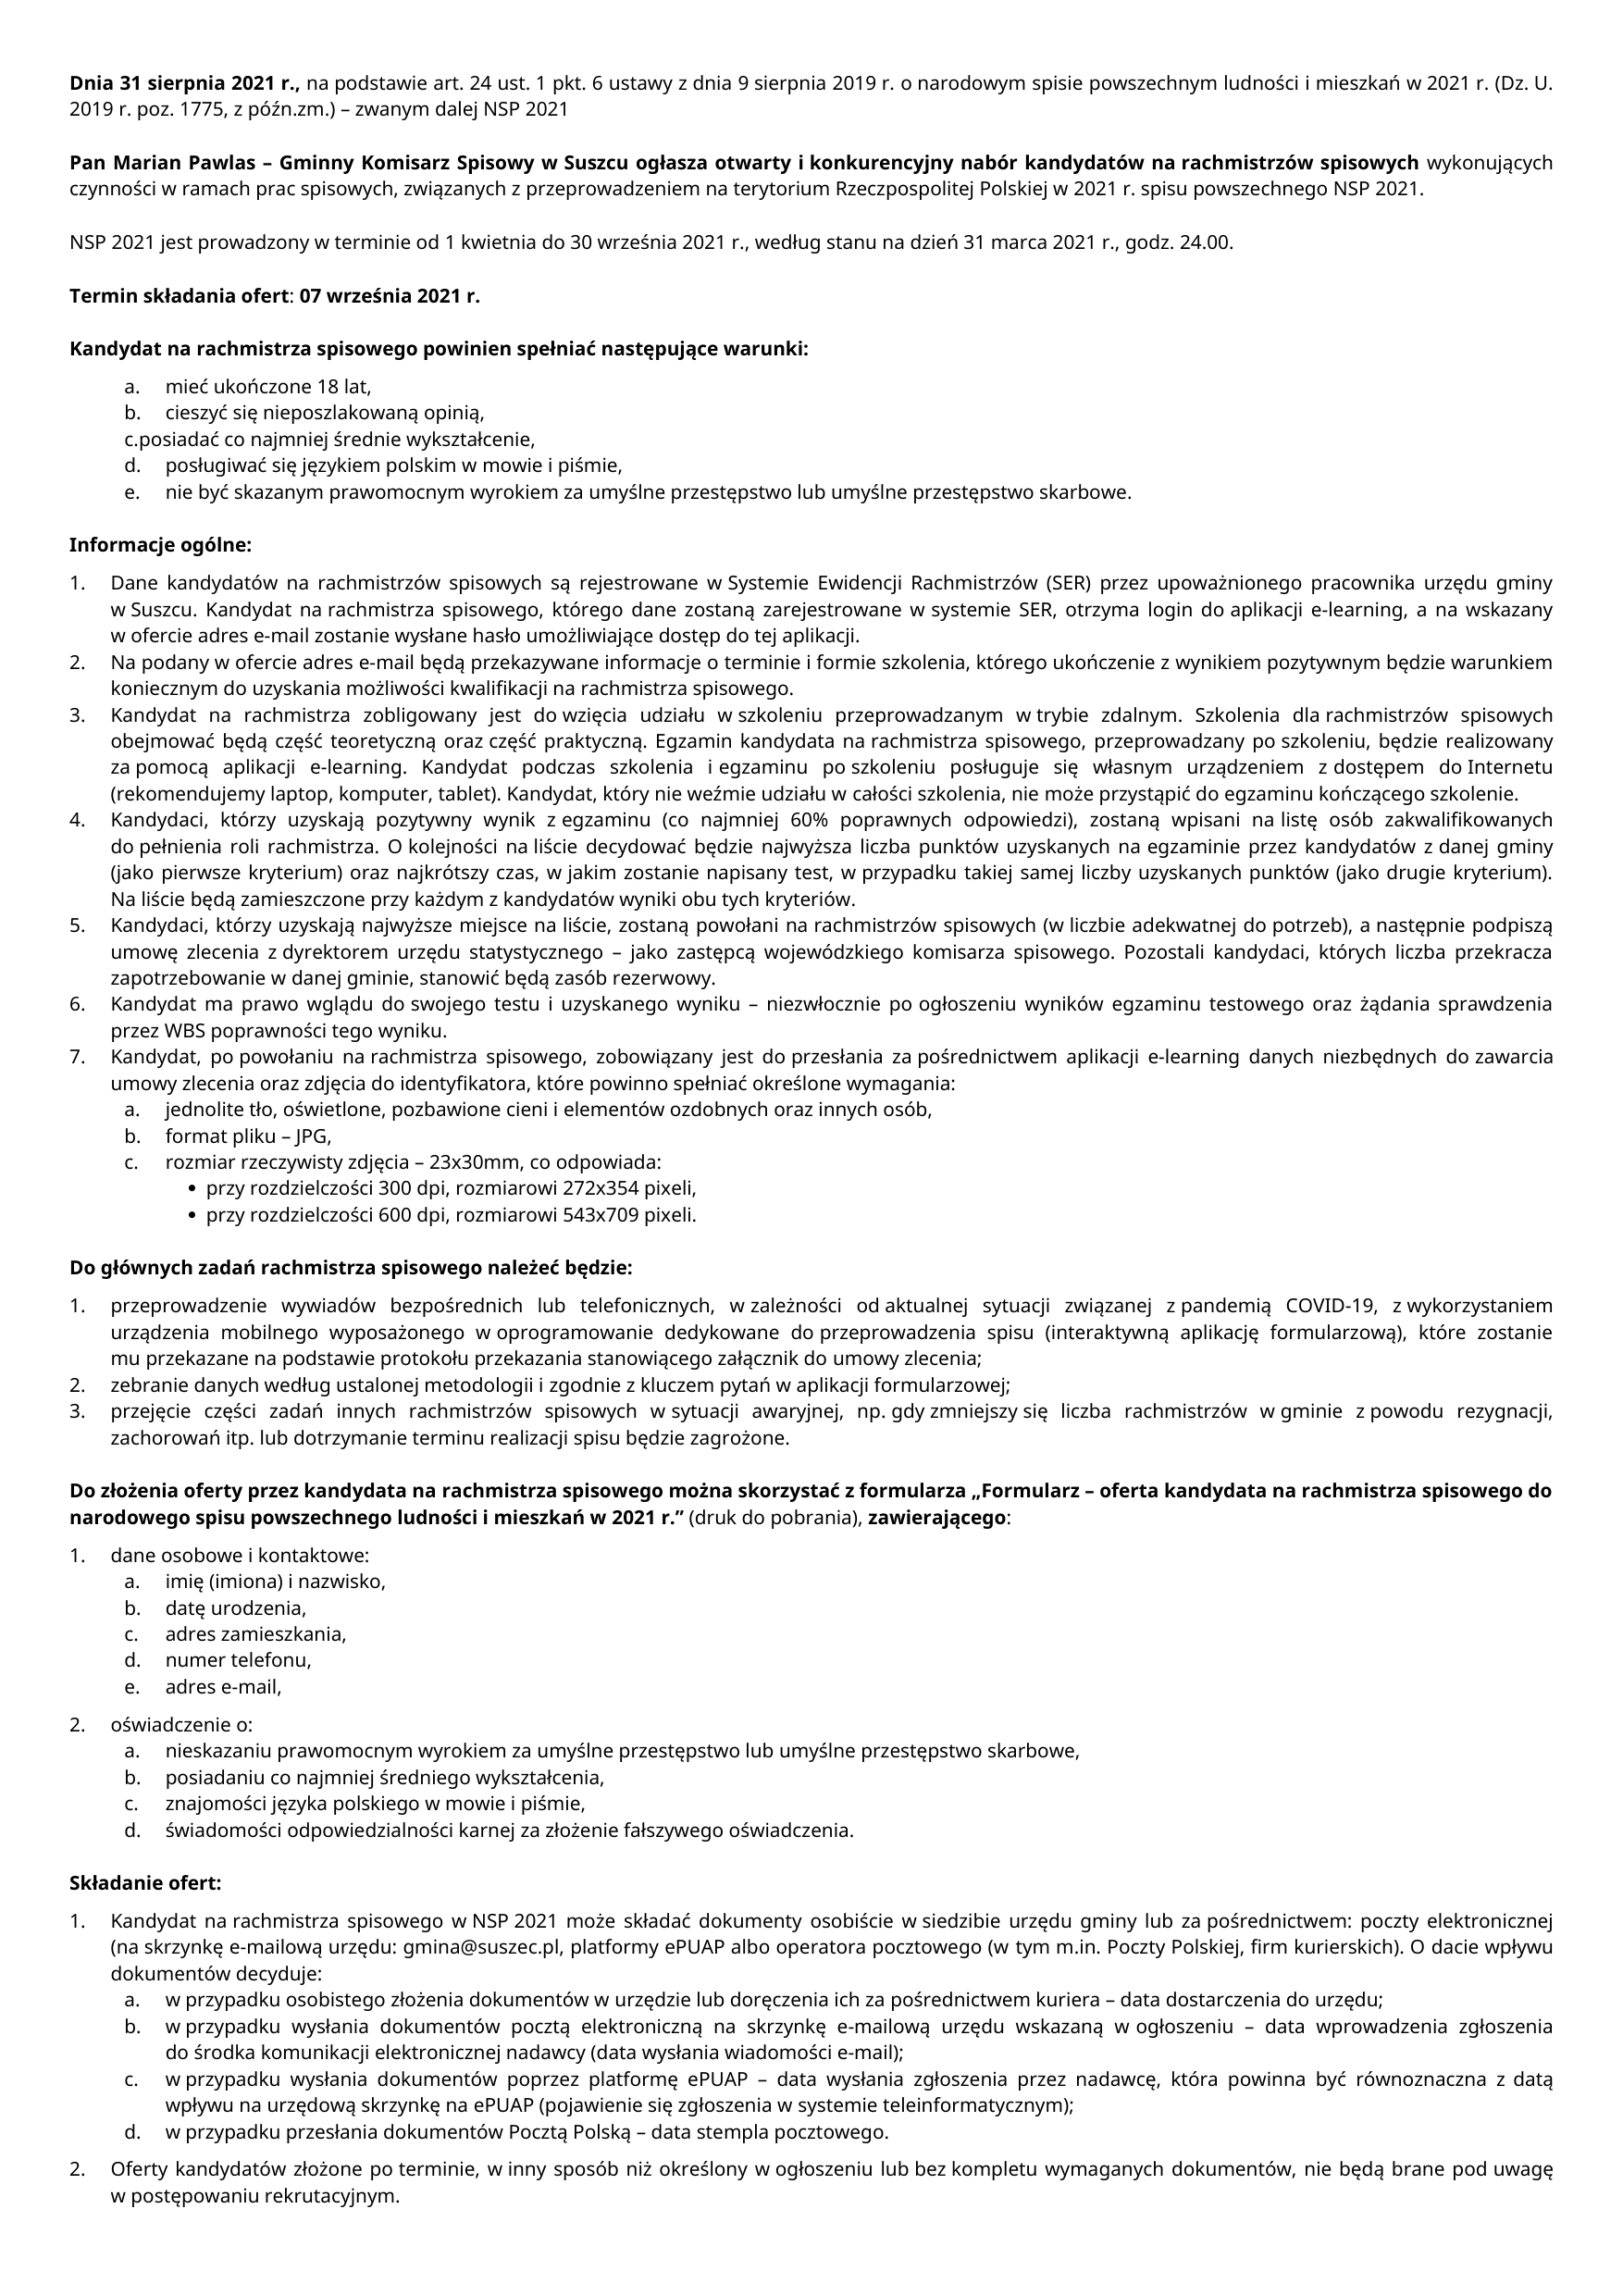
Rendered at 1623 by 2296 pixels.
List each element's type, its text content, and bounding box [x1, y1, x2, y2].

list cieszyć się nieposzlakowaną opinią, [124, 400, 1554, 426]
text Kandydat na rachmistrza spisowego powinien spełniać następujące warunki: [69, 335, 1554, 362]
list datę urodzenia, [124, 1595, 1554, 1620]
list Kandydat ma prawo wglądu do swojego testu i uzyskanego wyniku – niezwłocznie po ogłoszeniu wyników egzaminu testowego oraz żądania sprawdzenia przez WBS poprawności tego wyniku. [69, 991, 1554, 1043]
text Termin składania ofert: 07 września 2021 r. [69, 282, 1554, 308]
list Kandydaci, którzy uzyskają pozytywny wynik z egzaminu (co najmniej 60% poprawnych odpowiedzi), zostaną wpisani na listę osób zakwalifikowanych do pełnienia roli rachmistrza. O kolejności na liście decydować będzie najwyższa liczba punktów uzyskanych na egzaminie przez kandydatów z danej gminy (jako pierwsze kryterium) oraz najkrótszy czas, w jakim zostanie napisany test, w przypadku takiej samej liczby uzyskanych punktów (jako drugie kryterium). Na liście będą zamieszczone przy każdym z kandydatów wyniki obu tych kryteriów. [69, 806, 1554, 912]
list Oferty kandydatów złożone po terminie, w inny sposób niż określony w ogłoszeniu lub bez kompletu wymaganych dokumentów, nie będą brane pod uwagę w postępowaniu rekrutacyjnym. [69, 2155, 1554, 2208]
list Dane kandydatów na rachmistrzów spisowych są rejestrowane w Systemie Ewidencji Rachmistrzów (SER) przez upoważnionego pracownika urzędu gminy w Suszcu. Kandydat na rachmistrza spisowego, którego dane zostaną zarejestrowane w systemie SER, otrzyma login do aplikacji e-learning, a na wskazany w ofercie adres e-mail zostanie wysłane hasło umożliwiające dostęp do tej aplikacji. [69, 570, 1554, 649]
list przy rozdzielczości 600 dpi, rozmiarowi 543x709 pixeli. [189, 1201, 1554, 1227]
list oświadczenie o: [69, 1711, 1554, 1737]
list Kandydaci, którzy uzyskają najwyższe miejsce na liście, zostaną powołani na rachmistrzów spisowych (w liczbie adekwatnej do potrzeb), a następnie podpiszą umowę zlecenia z dyrektorem urzędu statystycznego – jako zastępcą wojewódzkiego komisarza spisowego. Pozostali kandydaci, których liczba przekracza zapotrzebowanie w danej gminie, stanowić będą zasób rezerwowy. [69, 912, 1554, 991]
list posiadaniu co najmniej średniego wykształcenia, [124, 1764, 1554, 1790]
list posługiwać się językiem polskim w mowie i piśmie, [124, 452, 1554, 478]
list w przypadku wysłania dokumentów poprzez platformę ePUAP – data wysłania zgłoszenia przez nadawcę, która powinna być równoznaczna z datą wpływu na urzędową skrzynkę na ePUAP (pojawienie się zgłoszenia w systemie teleinformatycznym); [124, 2066, 1554, 2118]
list posiadać co najmniej średnie wykształcenie, [124, 426, 1554, 452]
list w przypadku osobistego złożenia dokumentów w urzędzie lub doręczenia ich za pośrednictwem kuriera – data dostarczenia do urzędu; [124, 1986, 1554, 2013]
list mieć ukończone 18 lat, [124, 373, 1554, 400]
list Kandydat, po powołaniu na rachmistrza spisowego, zobowiązany jest do przesłania za pośrednictwem aplikacji e-learning danych niezbędnych do zawarcia umowy zlecenia oraz zdjęcia do identyfikatora, które powinno spełniać określone wymagania: [69, 1043, 1554, 1096]
list przejęcie części zadań innych rachmistrzów spisowych w sytuacji awaryjnej, np. gdy zmniejszy się liczba rachmistrzów w gminie z powodu rezygnacji, zachorowań itp. lub dotrzymanie terminu realizacji spisu będzie zagrożone. [69, 1397, 1554, 1450]
list przeprowadzenie wywiadów bezpośrednich lub telefonicznych, w zależności od aktualnej sytuacji związanej z pandemią COVID-19, z wykorzystaniem urządzenia mobilnego wyposażonego w oprogramowanie dedykowane do przeprowadzenia spisu (interaktywną aplikację formularzową), które zostanie mu przekazane na podstawie protokołu przekazania stanowiącego załącznik do umowy zlecenia; [69, 1293, 1554, 1371]
list adres zamieszkania, [124, 1620, 1554, 1646]
list świadomości odpowiedzialności karnej za złożenie fałszywego oświadczenia. [124, 1817, 1554, 1843]
list w przypadku wysłania dokumentów pocztą elektroniczną na skrzynkę e-mailową urzędu wskazaną w ogłoszeniu – data wprowadzenia zgłoszenia do środka komunikacji elektronicznej nadawcy (data wysłania wiadomości e-mail); [124, 2013, 1554, 2066]
list Na podany w ofercie adres e-mail będą przekazywane informacje o terminie i formie szkolenia, którego ukończenie z wynikiem pozytywnym będzie warunkiem koniecznym do uzyskania możliwości kwalifikacji na rachmistrza spisowego. [69, 649, 1554, 701]
list dane osobowe i kontaktowe: [69, 1542, 1554, 1568]
list Kandydat na rachmistrza zobligowany jest do wzięcia udziału w szkoleniu przeprowadzanym w trybie zdalnym. Szkolenia dla rachmistrzów spisowych obejmować będą część teoretyczną oraz część praktyczną. Egzamin kandydata na rachmistrza spisowego, przeprowadzany po szkoleniu, będzie realizowany za pomocą aplikacji e-learning. Kandydat podczas szkolenia i egzaminu po szkoleniu posługuje się własnym urządzeniem z dostępem do Internetu (rekomendujemy laptop, komputer, tablet). Kandydat, który nie weźmie udziału w całości szkolenia, nie może przystąpić do egzaminu kończącego szkolenie. [69, 701, 1554, 806]
list zebranie danych według ustalonej metodologii i zgodnie z kluczem pytań w aplikacji formularzowej; [69, 1371, 1554, 1397]
list nie być skazanym prawomocnym wyrokiem za umyślne przestępstwo lub umyślne przestępstwo skarbowe. [124, 478, 1554, 504]
list Kandydat na rachmistrza spisowego w NSP 2021 może składać dokumenty osobiście w siedzibie urzędu gminy lub za pośrednictwem: poczty elektronicznej (na skrzynkę e-mailową urzędu: gmina@suszec.pl, platformy ePUAP albo operatora pocztowego (w tym m.in. Poczty Polskiej, firm kurierskich). O dacie wpływu dokumentów decyduje: [69, 1907, 1554, 1986]
list przy rozdzielczości 300 dpi, rozmiarowi 272x354 pixeli, [189, 1174, 1554, 1201]
text Do głównych zadań rachmistrza spisowego należeć będzie: [69, 1255, 1554, 1281]
list imię (imiona) i nazwisko, [124, 1568, 1554, 1595]
text Dnia 31 sierpnia 2021 r., na podstawie art. 24 ust. 1 pkt. 6 ustawy z dnia 9 sierpnia 2019 r. o narodowym spisie powszechnym ludności i mieszkań w 2021 r. (Dz. U. 2019 r. poz. 1775, z późn.zm.) – zwanym dalej NSP 2021 [69, 69, 1554, 122]
list jednolite tło, oświetlone, pozbawione cieni i elementów ozdobnych oraz innych osób, [124, 1096, 1554, 1123]
list adres e-mail, [124, 1673, 1554, 1699]
list w przypadku przesłania dokumentów Pocztą Polską – data stempla pocztowego. [124, 2118, 1554, 2144]
list nieskazaniu prawomocnym wyrokiem za umyślne przestępstwo lub umyślne przestępstwo skarbowe, [124, 1737, 1554, 1764]
list numer telefonu, [124, 1646, 1554, 1673]
text Składanie ofert: [69, 1869, 1554, 1896]
text Do złożenia oferty przez kandydata na rachmistrza spisowego można skorzystać z formularza „Formularz – oferta kandydata na rachmistrza spisowego do narodowego spisu powszechnego ludności i mieszkań w 2021 r.” (druk do pobrania), zawierającego: [69, 1477, 1554, 1530]
list znajomości języka polskiego w mowie i piśmie, [124, 1790, 1554, 1817]
text Informacje ogólne: [69, 531, 1554, 558]
text Pan Marian Pawlas – Gminny Komisarz Spisowy w Suszcu ogłasza otwarty i konkurencyjny nabór kandydatów na rachmistrzów spisowych wykonujących czynności w ramach prac spisowych, związanych z przeprowadzeniem na terytorium Rzeczpospolitej Polskiej w 2021 r. spisu powszechnego NSP 2021. [69, 149, 1554, 202]
list format pliku – JPG, [124, 1123, 1554, 1148]
text NSP 2021 jest prowadzony w terminie od 1 kwietnia do 30 września 2021 r., według stanu na dzień 31 marca 2021 r., godz. 24.00. [69, 229, 1554, 255]
list rozmiar rzeczywisty zdjęcia – 23x30mm, co odpowiada: [124, 1148, 1554, 1174]
